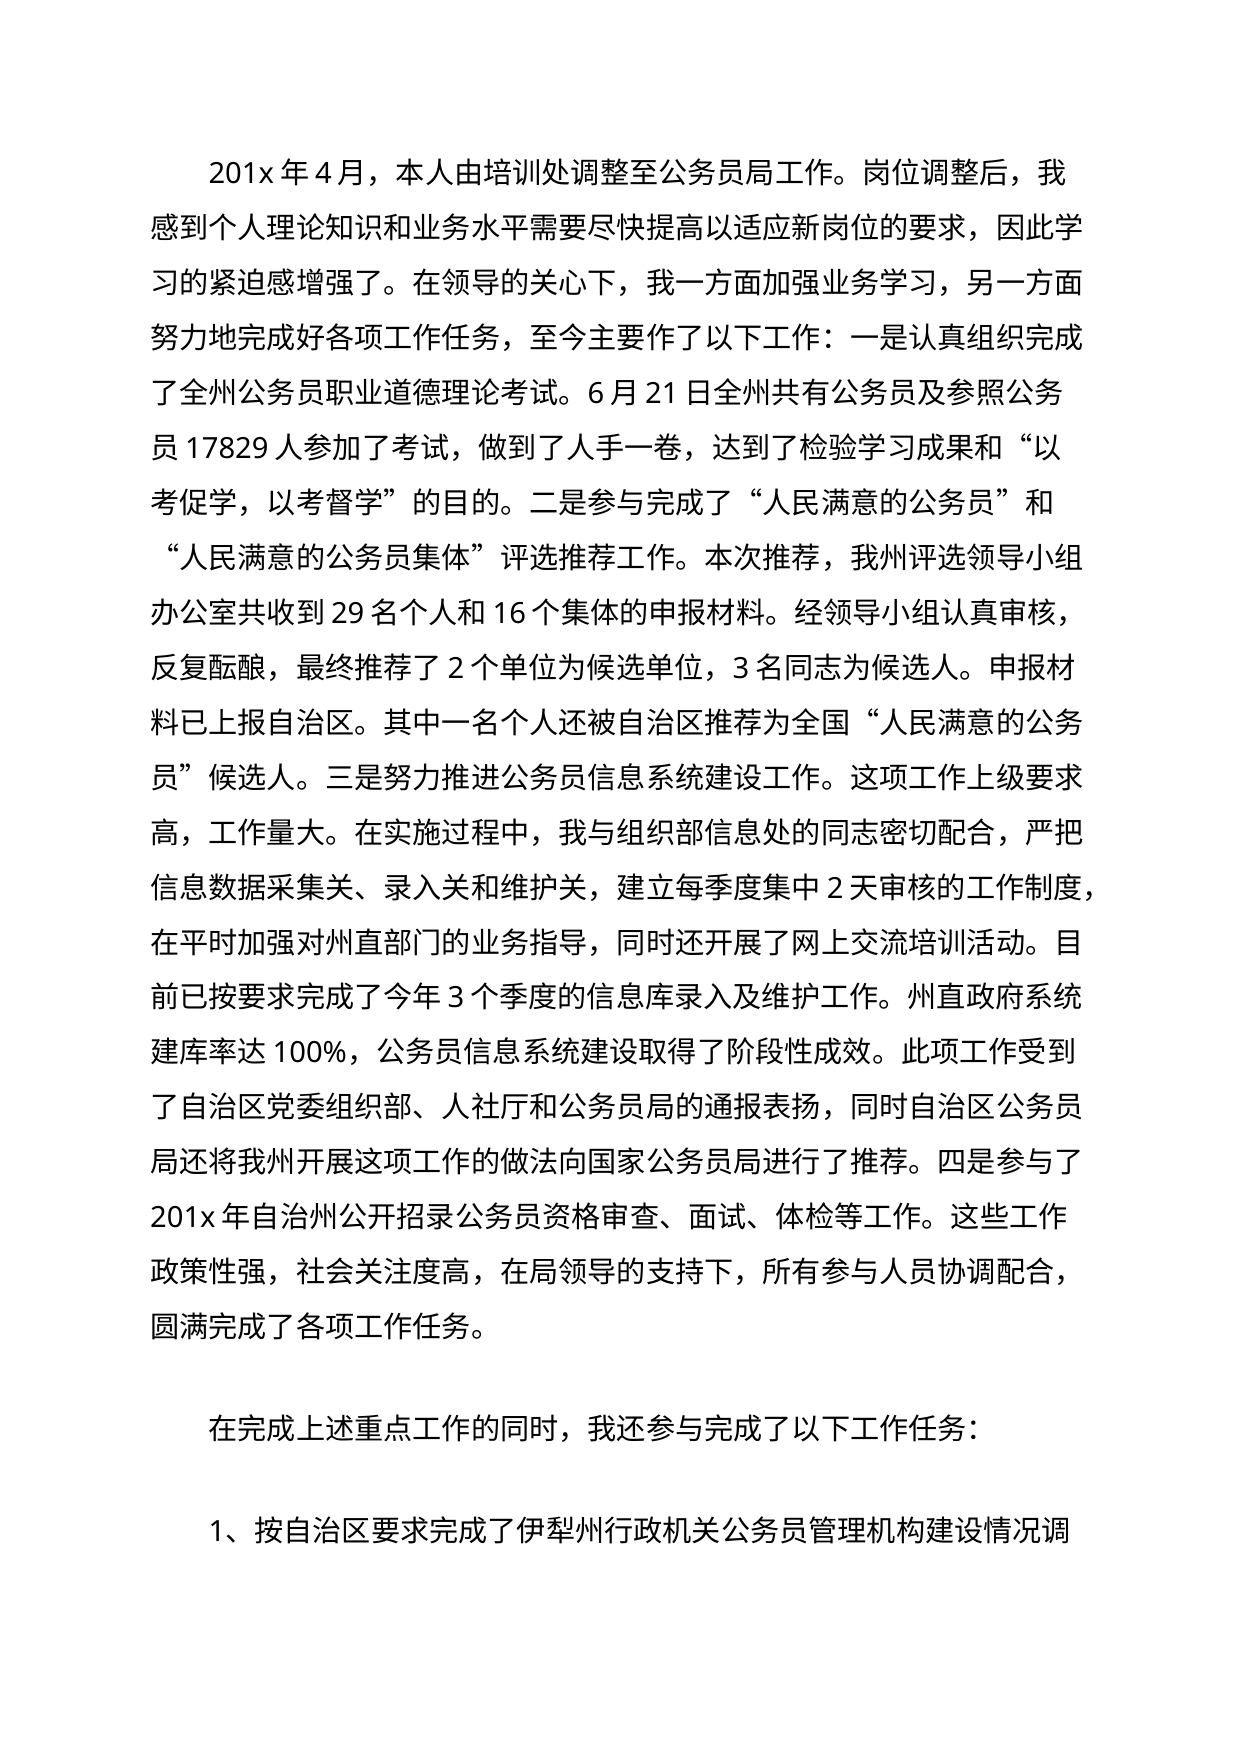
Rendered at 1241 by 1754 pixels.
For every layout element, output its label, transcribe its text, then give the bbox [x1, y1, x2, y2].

text 在完成上述重点工作的同时，我还参与完成了以下工作任务： [150, 1406, 1090, 1448]
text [150, 1507, 1090, 1550]
text 201x年4月，本人由培训处调整至公务员局工作。岗位调整后，我感到个人理论知识和业务水平需要尽快提高以适应新岗位的要求，因此学习的紧迫感增强了。在领导的关心下，我一方面加强业务学习，另一方面努力地完成好各项工作任务，至今主要作了以下工作：一是认真组织完成了全州公务员职业道德理论考试。6月21日全州共有公务员及参照公务员17829人参加了考试，做到了人手一卷，达到了检验学习成果和“以考促学，以考督学”的目的。二是参与完成了“人民满意的公务员”和“人民满意的公务员集体”评选推荐工作。本次推荐，我州评选领导小组办公室共收到29名个人和16个集体的申报材料。经领导小组认真审核，反复酝酿，最终推荐了2个单位为候选单位，3名同志为候选人。申报材料已上报自治区。其中一名个人还被自治区推荐为全国“人民满意的公务员”候选人。三是努力推进公务员信息系统建设工作。这项工作上级要求高，工作量大。在实施过程中，我与组织部信息处的同志密切配合，严把信息数据采集关、录入关和维护关，建立每季度集中2天审核的工作制度，在平时加强对州直部门的业务指导，同时还开展了网上交流培训活动。目前已按要求完成了今年3个季度的信息库录入及维护工作。州直政府系统建库率达100%，公务员信息系统建设取得了阶段性成效。此项工作受到了自治区党委组织部、人社厅和公务员局的通报表扬，同时自治区公务员局还将我州开展这项工作的做法向国家公务员局进行了推荐。四是参与了201x年自治州公开招录公务员资格审查、面试、体检等工作。这些工作政策性强，社会关注度高，在局领导的支持下，所有参与人员协调配合，圆满完成了各项工作任务。 [150, 150, 1090, 1346]
